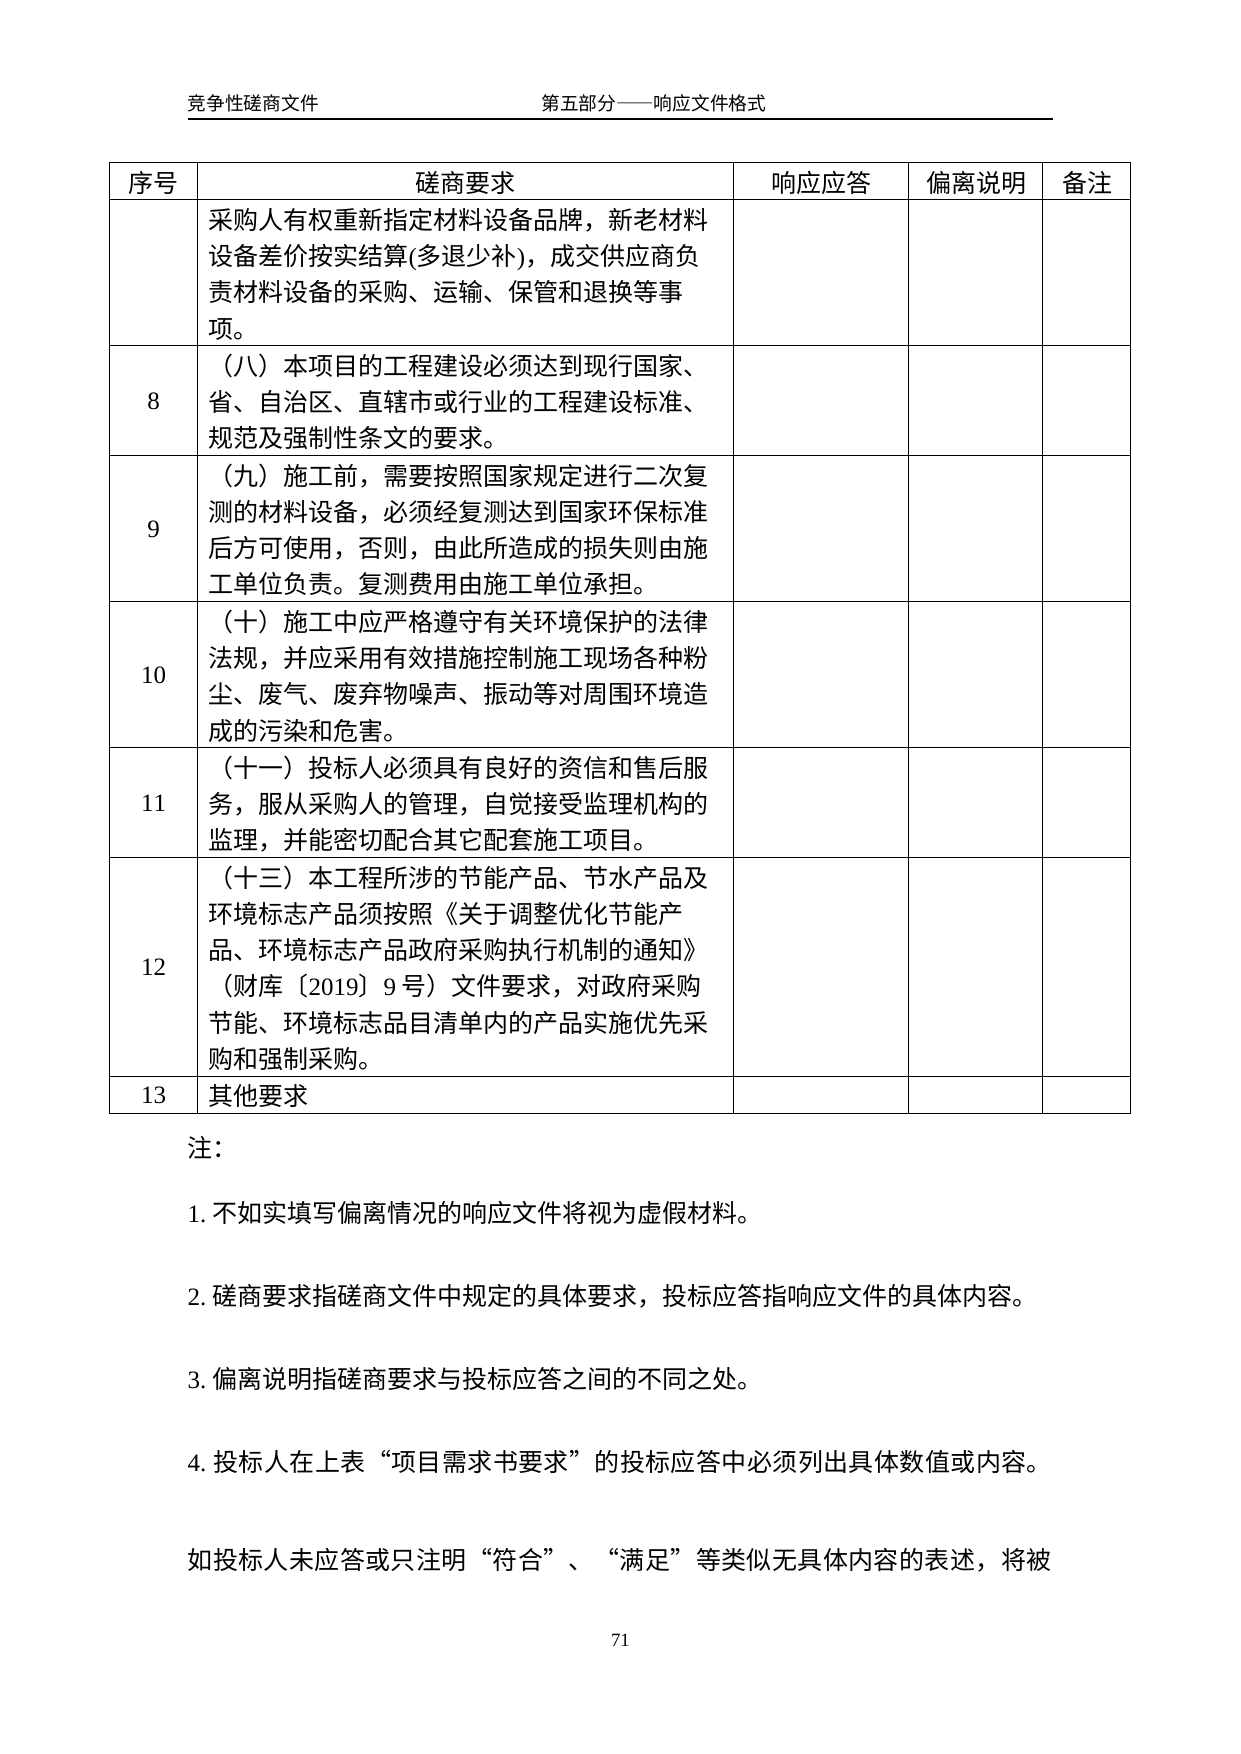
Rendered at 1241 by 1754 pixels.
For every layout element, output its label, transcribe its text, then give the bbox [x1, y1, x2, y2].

table_cell [909, 602, 1042, 747]
table_cell [734, 200, 908, 345]
table_header 备注 [1043, 163, 1130, 199]
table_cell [198, 200, 733, 345]
table_cell [734, 602, 908, 747]
table_cell [1043, 602, 1130, 747]
table_header 序号 [110, 163, 197, 199]
table_cell [734, 1077, 908, 1113]
table_cell 12 [110, 858, 197, 1076]
text 1. 不如实填写偏离情况的响应文件将视为虚假材料。 [187, 1179, 1053, 1244]
table_cell [909, 748, 1042, 857]
text 2. 磋商要求指磋商文件中规定的具体要求，投标应答指响应文件的具体内容。 [187, 1262, 1053, 1327]
table_cell [909, 346, 1042, 455]
text 注： [187, 1114, 1053, 1179]
table_cell （十）施工中应严格遵守有关环境保护的法律法规，并应采用有效措施控制施工现场各种粉尘、废气、废弃物噪声、振动等对周围环境造成的污染和危害。 [198, 602, 733, 747]
table_header 偏离说明 [909, 163, 1042, 199]
table_cell [909, 200, 1042, 345]
table_cell 13 [110, 1077, 197, 1113]
table_cell 7 [110, 200, 197, 345]
table_cell [909, 858, 1042, 1076]
table_cell [1043, 1077, 1130, 1113]
table_cell 11 [110, 748, 197, 857]
table_cell 其他要求 [198, 1077, 733, 1113]
table_cell [734, 748, 908, 857]
table_cell 10 [110, 602, 197, 747]
table_cell （十三）本工程所涉的节能产品、节水产品及环境标志产品须按照《关于调整优化节能产品、环境标志产品政府采购执行机制的通知》（财库〔2019〕9号）文件要求，对政府采购节能、环境标志品目清单内的产品实施优先采购和强制采购。 [198, 858, 733, 1076]
table_cell （九）施工前，需要按照国家规定进行二次复测的材料设备，必须经复测达到国家环保标准后方可使用，否则，由此所造成的损失则由施工单位负责。复测费用由施工单位承担。 [198, 456, 733, 601]
table_cell [909, 1077, 1042, 1113]
table_cell [1043, 858, 1130, 1076]
table_cell [1043, 200, 1130, 345]
table_cell （十一）投标人必须具有良好的资信和售后服务，服从采购人的管理，自觉接受监理机构的监理，并能密切配合其它配套施工项目。 [198, 748, 733, 857]
table_cell [734, 346, 908, 455]
table_cell [1043, 748, 1130, 857]
table_cell [734, 858, 908, 1076]
table_header 磋商要求 [198, 163, 733, 199]
table_header 响应应答 [734, 163, 908, 199]
table_cell [909, 456, 1042, 601]
table_cell [734, 456, 908, 601]
table_cell 9 [110, 456, 197, 601]
table_cell [1043, 346, 1130, 455]
text 3. 偏离说明指磋商要求与投标应答之间的不同之处。 [187, 1345, 1053, 1410]
table_cell （八）本项目的工程建设必须达到现行国家、省、自治区、直辖市或行业的工程建设标准、规范及强制性条文的要求。 [198, 346, 733, 455]
table_cell 8 [110, 346, 197, 455]
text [187, 1428, 1053, 1591]
table_cell [1043, 456, 1130, 601]
